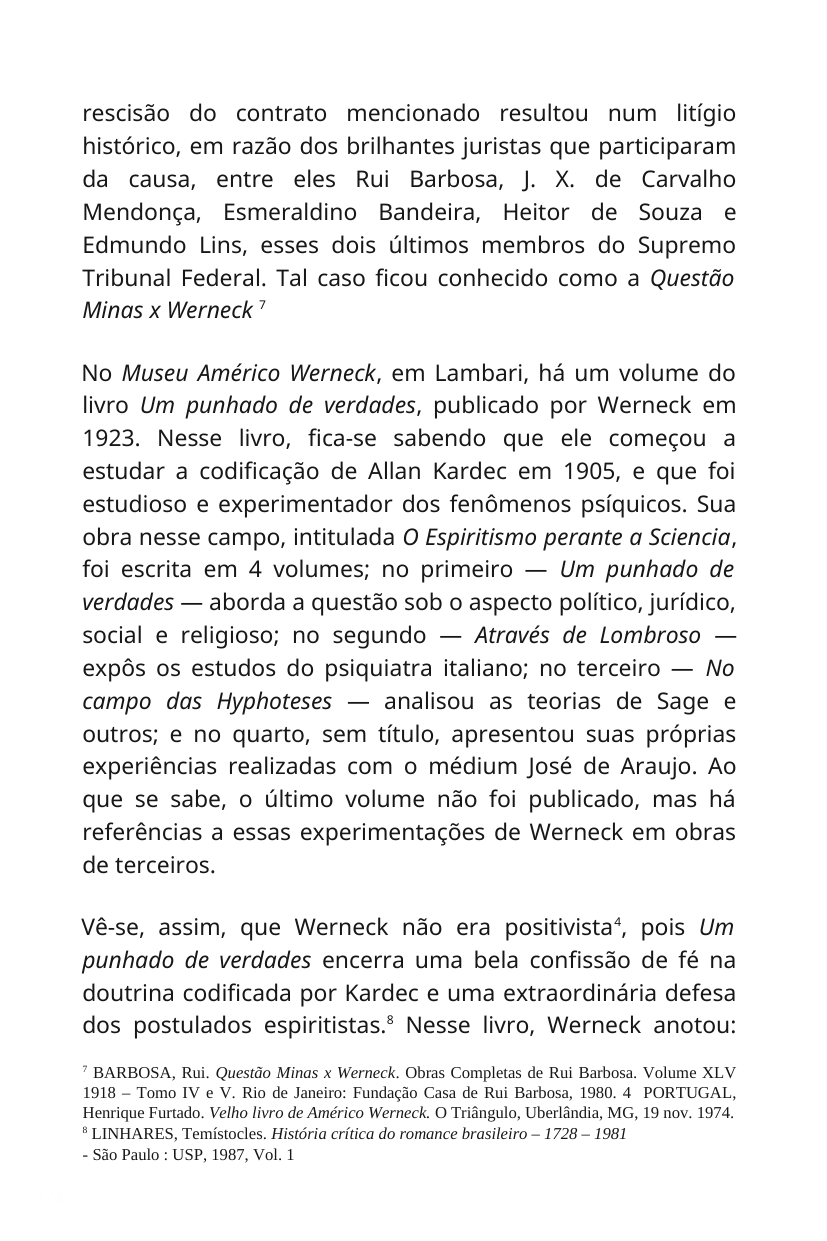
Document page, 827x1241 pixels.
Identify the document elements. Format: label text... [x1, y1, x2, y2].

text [81, 97, 737, 326]
text No Museu Américo Werneck, em Lambari, há um volume do livro Um punhado de verdades, publicado por Werneck em 1923. Nesse livro, fica-se sabendo que ele começou a estudar a codificação de Allan Kardec em 1905, e que foi estudioso e experimentador dos fenômenos psíquicos. Sua obra nesse campo, intitulada O Espiritismo perante a Sciencia, foi escrita em 4 volumes; no primeiro — Um punhado de verdades — aborda a questão sob o aspecto político, jurídico, social e religioso; no segundo — Através de Lombroso — expôs os estudos do psiquiatra italiano; no terceiro — No campo das Hyphoteses — analisou as teorias de Sage e outros; e no quarto, sem título, apresentou suas próprias experiências realizadas com o médium José de Araujo. Ao que se sabe, o último volume não foi publicado, mas há referências a essas experimentações de Werneck em obras de terceiros. [81, 357, 737, 880]
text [81, 911, 737, 1041]
